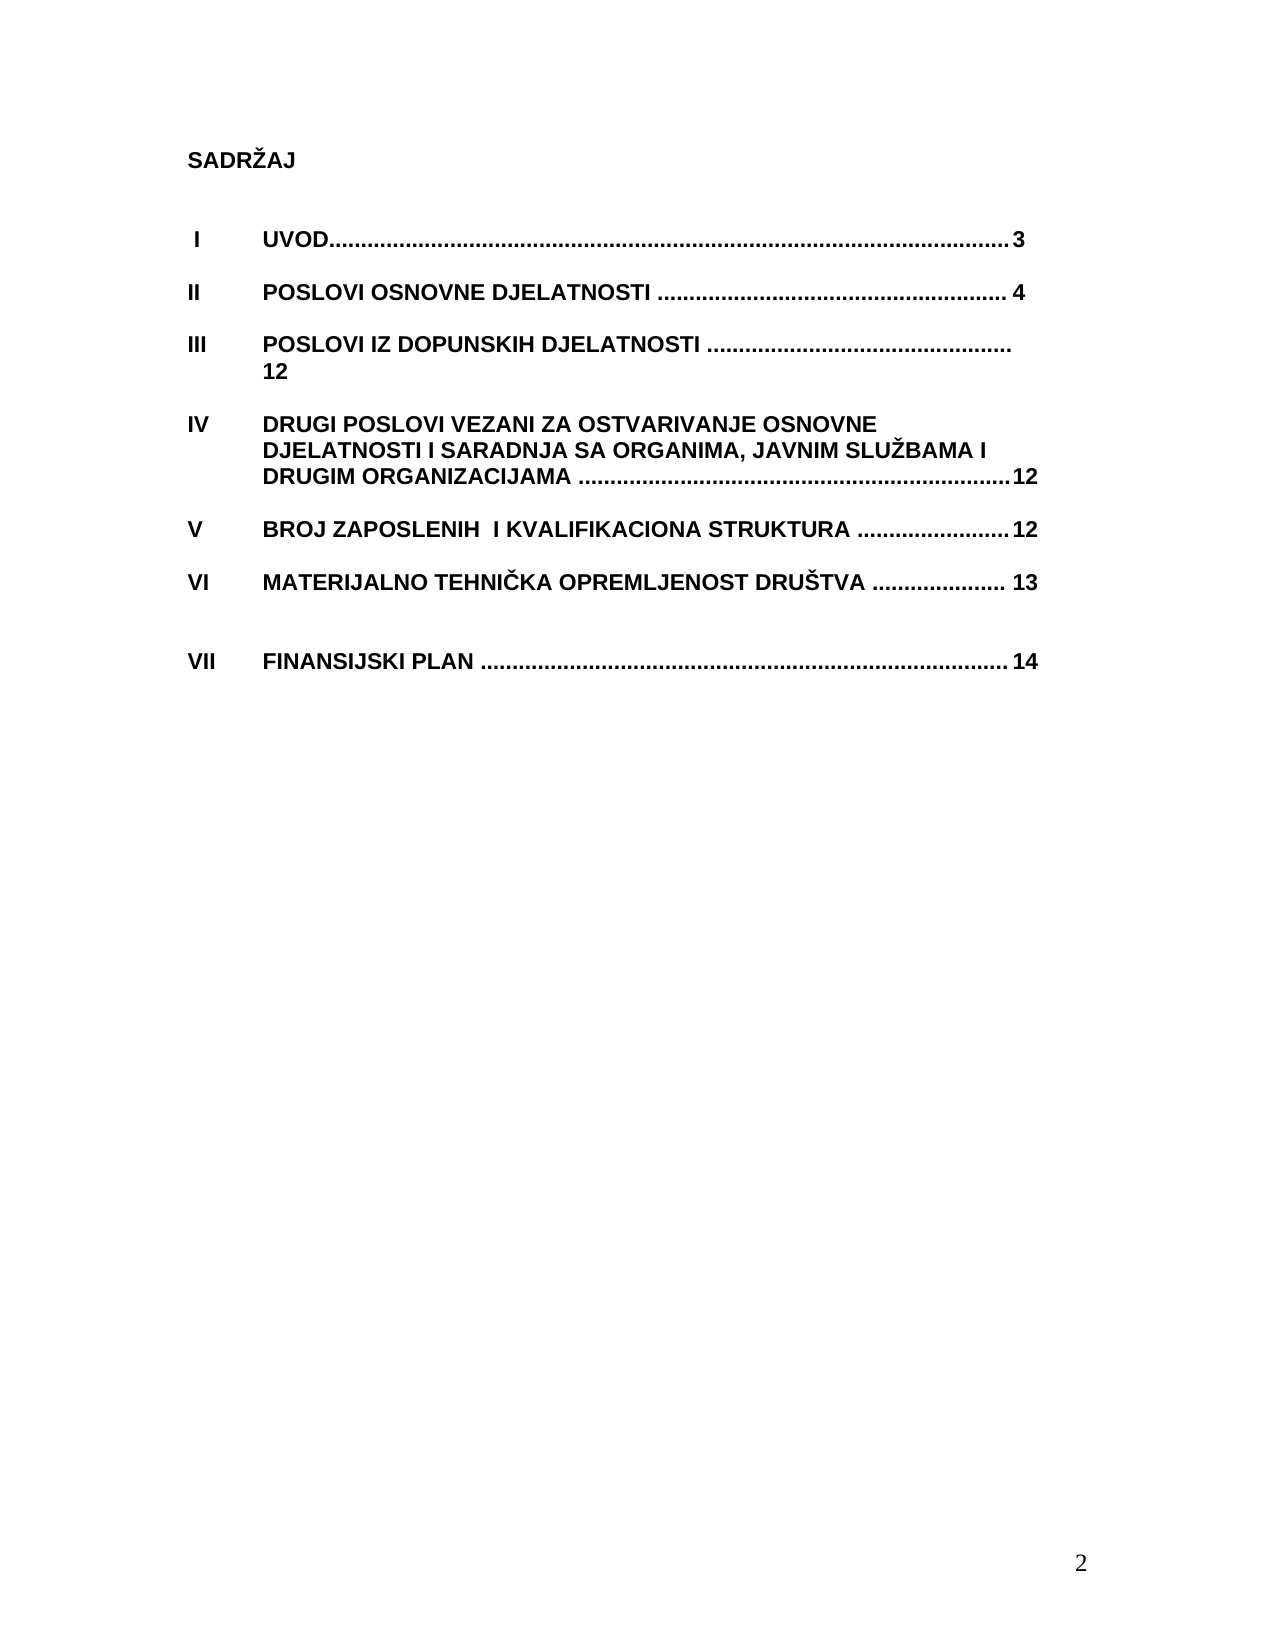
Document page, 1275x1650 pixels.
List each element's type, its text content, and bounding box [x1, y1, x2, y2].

text VI MATERIJALNO TEHNIČKA OPREMLJENOST DRUŠTVA ..................... 13 [187, 569, 1087, 621]
text II POSLOVI OSNOVNE DJELATNOSTI ....................................................... 4 [187, 279, 1087, 331]
text DJELATNOSTI I SARADNJA SA ORGANIMA, JAVNIM SLUŽBAMA I [187, 437, 1087, 463]
text VII FINANSIJSKI PLAN ................................................................................... 14 [187, 648, 1087, 700]
text I UVOD........................................................................................................... 3 [187, 226, 1087, 252]
text V BROJ ZAPOSLENIH I KVALIFIKACIONA STRUKTURA ........................ 12 [187, 516, 1087, 569]
text IV DRUGI POSLOVI VEZANI ZA OSTVARIVANJE OSNOVNE [187, 411, 1087, 437]
text SADRŽAJ [187, 147, 1087, 173]
text DRUGIM ORGANIZACIJAMA .................................................................... 12 [187, 463, 1087, 489]
text III POSLOVI IZ DOPUNSKIH DJELATNOSTI ................................................ 12 [187, 331, 1087, 384]
